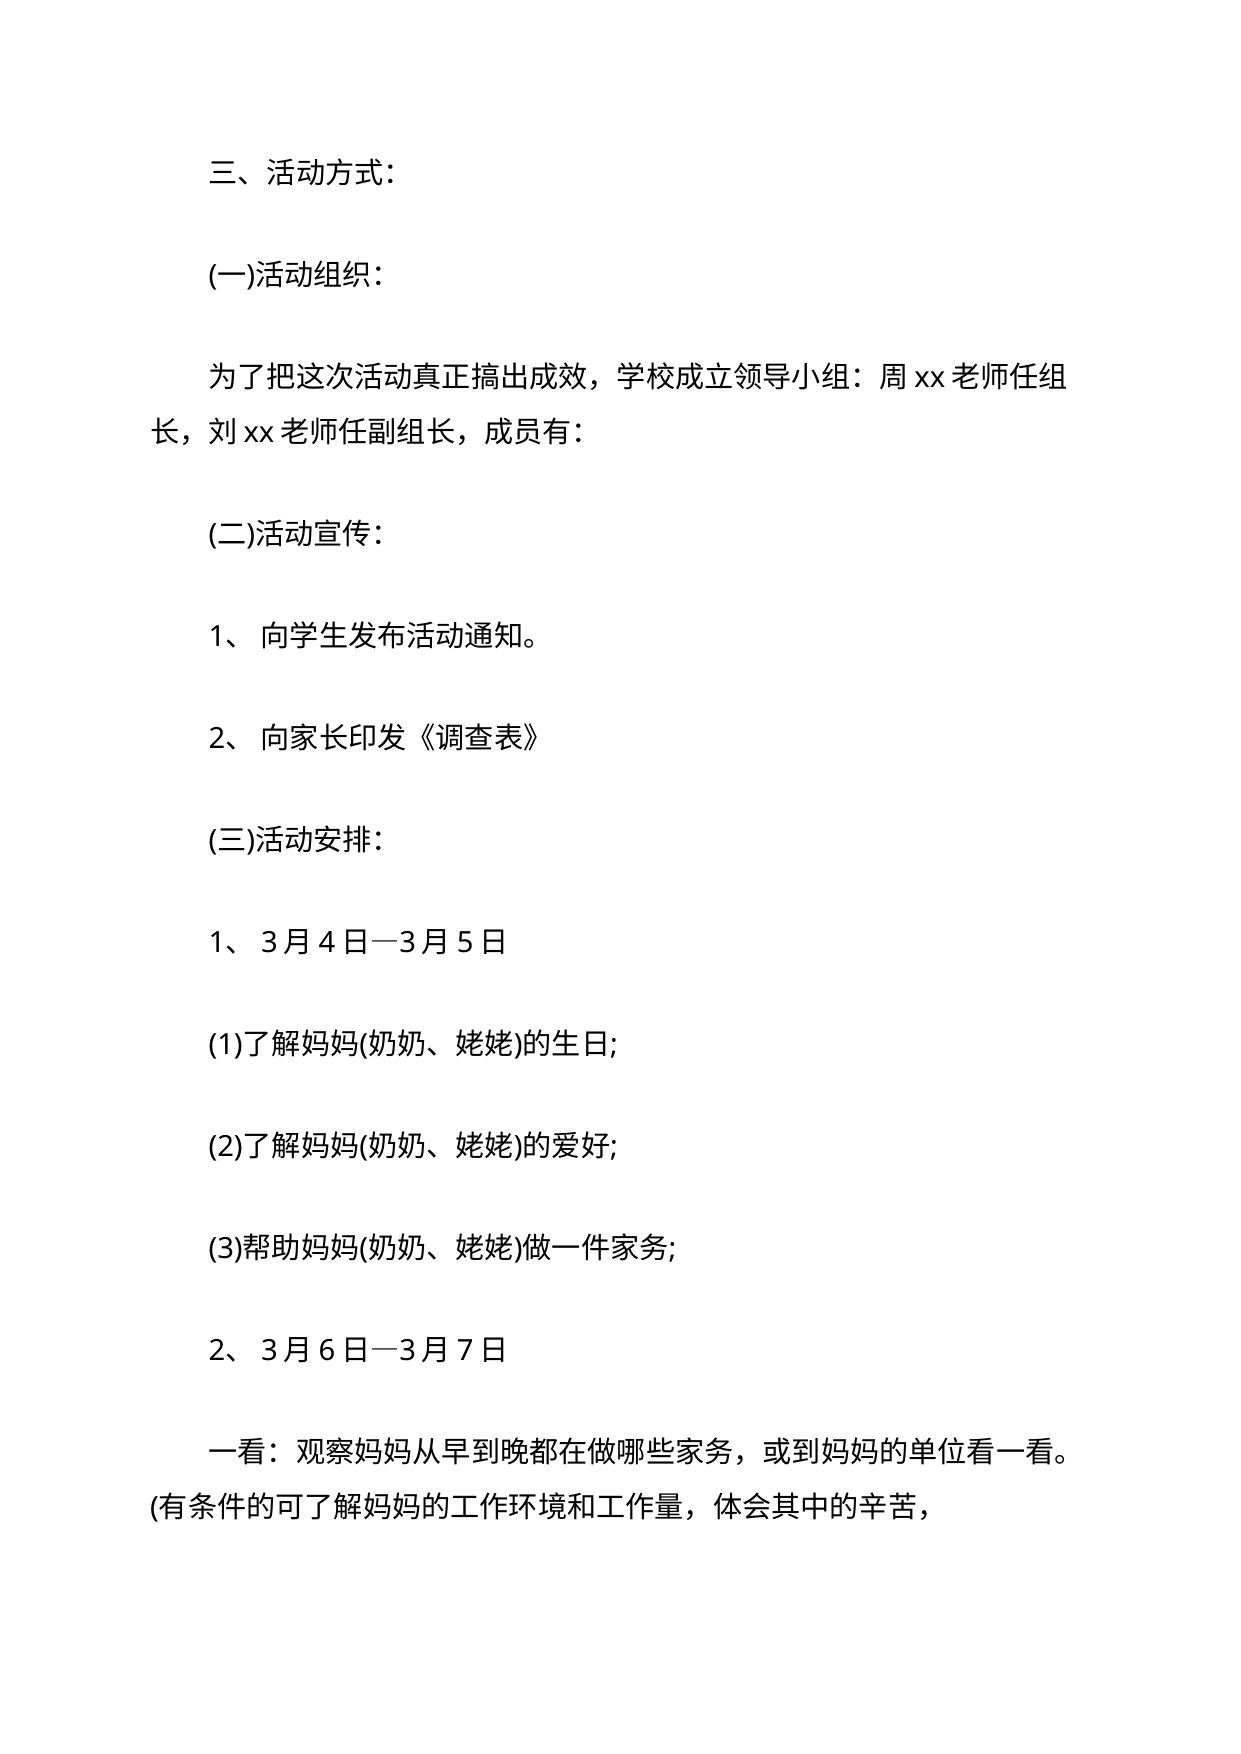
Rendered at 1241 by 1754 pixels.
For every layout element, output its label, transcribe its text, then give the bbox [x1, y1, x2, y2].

text (一)活动组织： [150, 252, 1090, 294]
text (2)了解妈妈(奶奶、姥姥)的爱好; [150, 1123, 1090, 1165]
text (1)了解妈妈(奶奶、姥姥)的生日; [150, 1021, 1090, 1063]
text 为了把这次活动真正搞出成效，学校成立领导小组：周xx老师任组长，刘xx老师任副组长，成员有： [150, 354, 1090, 451]
text 一看：观察妈妈从早到晚都在做哪些家务，或到妈妈的单位看一看。(有条件的可了解妈妈的工作环境和工作量，体会其中的辛苦， [150, 1428, 1090, 1526]
text 2、 3月6日—3月7日 [150, 1327, 1090, 1369]
text (三)活动安排： [150, 817, 1090, 859]
text (二)活动宣传： [150, 511, 1090, 553]
text 1、 3月4日—3月5日 [150, 919, 1090, 961]
text (3)帮助妈妈(奶奶、姥姥)做一件家务; [150, 1224, 1090, 1267]
text 1、 向学生发布活动通知。 [150, 613, 1090, 655]
text 三、活动方式： [150, 150, 1090, 192]
text 2、 向家长印发《调查表》 [150, 715, 1090, 757]
